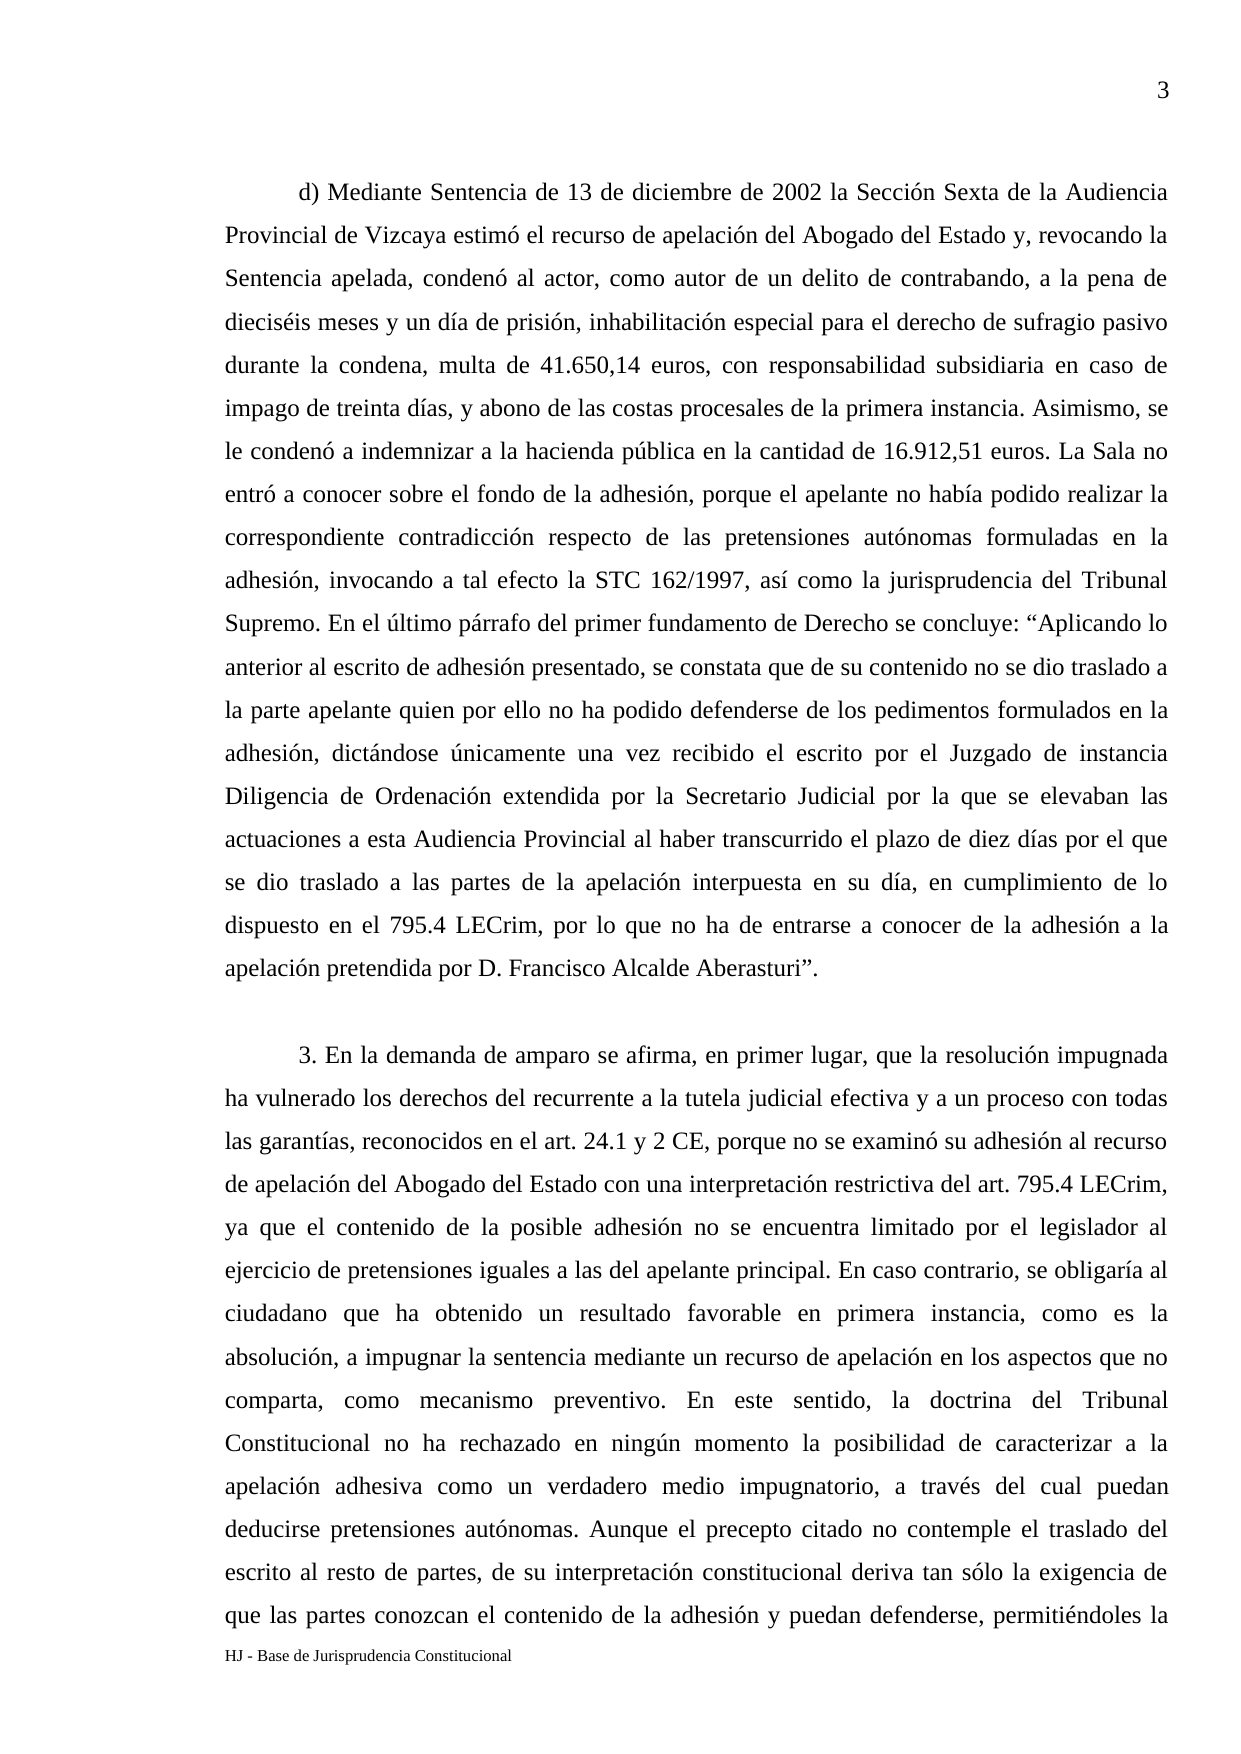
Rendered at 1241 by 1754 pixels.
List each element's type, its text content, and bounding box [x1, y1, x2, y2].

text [224, 1040, 1169, 1629]
text d) Mediante Sentencia de 13 de diciembre de 2002 la Sección Sexta de la Audiencia Provincial de Vizcaya estimó el recurso de apelación del Abogado del Estado y, revocando la Sentencia apelada, condenó al actor, como autor de un delito de contrabando, a la pena de dieciséis meses y un día de prisión, inhabilitación especial para el derecho de sufragio pasivo durante la condena, multa de 41.650,14 euros, con responsabilidad subsidiaria en caso de impago de treinta días, y abono de las costas procesales de la primera instancia. Asimismo, se le condenó a indemnizar a la hacienda pública en la cantidad de 16.912,51 euros. La Sala no entró a conocer sobre el fondo de la adhesión, porque el apelante no había podido realizar la correspondiente contradicción respecto de las pretensiones autónomas formuladas en la adhesión, invocando a tal efecto la STC 162/1997, así como la jurisprudencia del Tribunal Supremo. En el último párrafo del primer fundamento de Derecho se concluye: “Aplicando lo anterior al escrito de adhesión presentado, se constata que de su contenido no se dio traslado a la parte apelante quien por ello no ha podido defenderse de los pedimentos formulados en la adhesión, dictándose únicamente una vez recibido el escrito por el Juzgado de instancia Diligencia de Ordenación extendida por la Secretario Judicial por la que se elevaban las actuaciones a esta Audiencia Provincial al haber transcurrido el plazo de diez días por el que se dio traslado a las partes de la apelación interpuesta en su día, en cumplimiento de lo dispuesto en el 795.4 LECrim, por lo que no ha de entrarse a conocer de la adhesión a la apelación pretendida por D. Francisco Alcalde Aberasturi”. [224, 177, 1169, 982]
